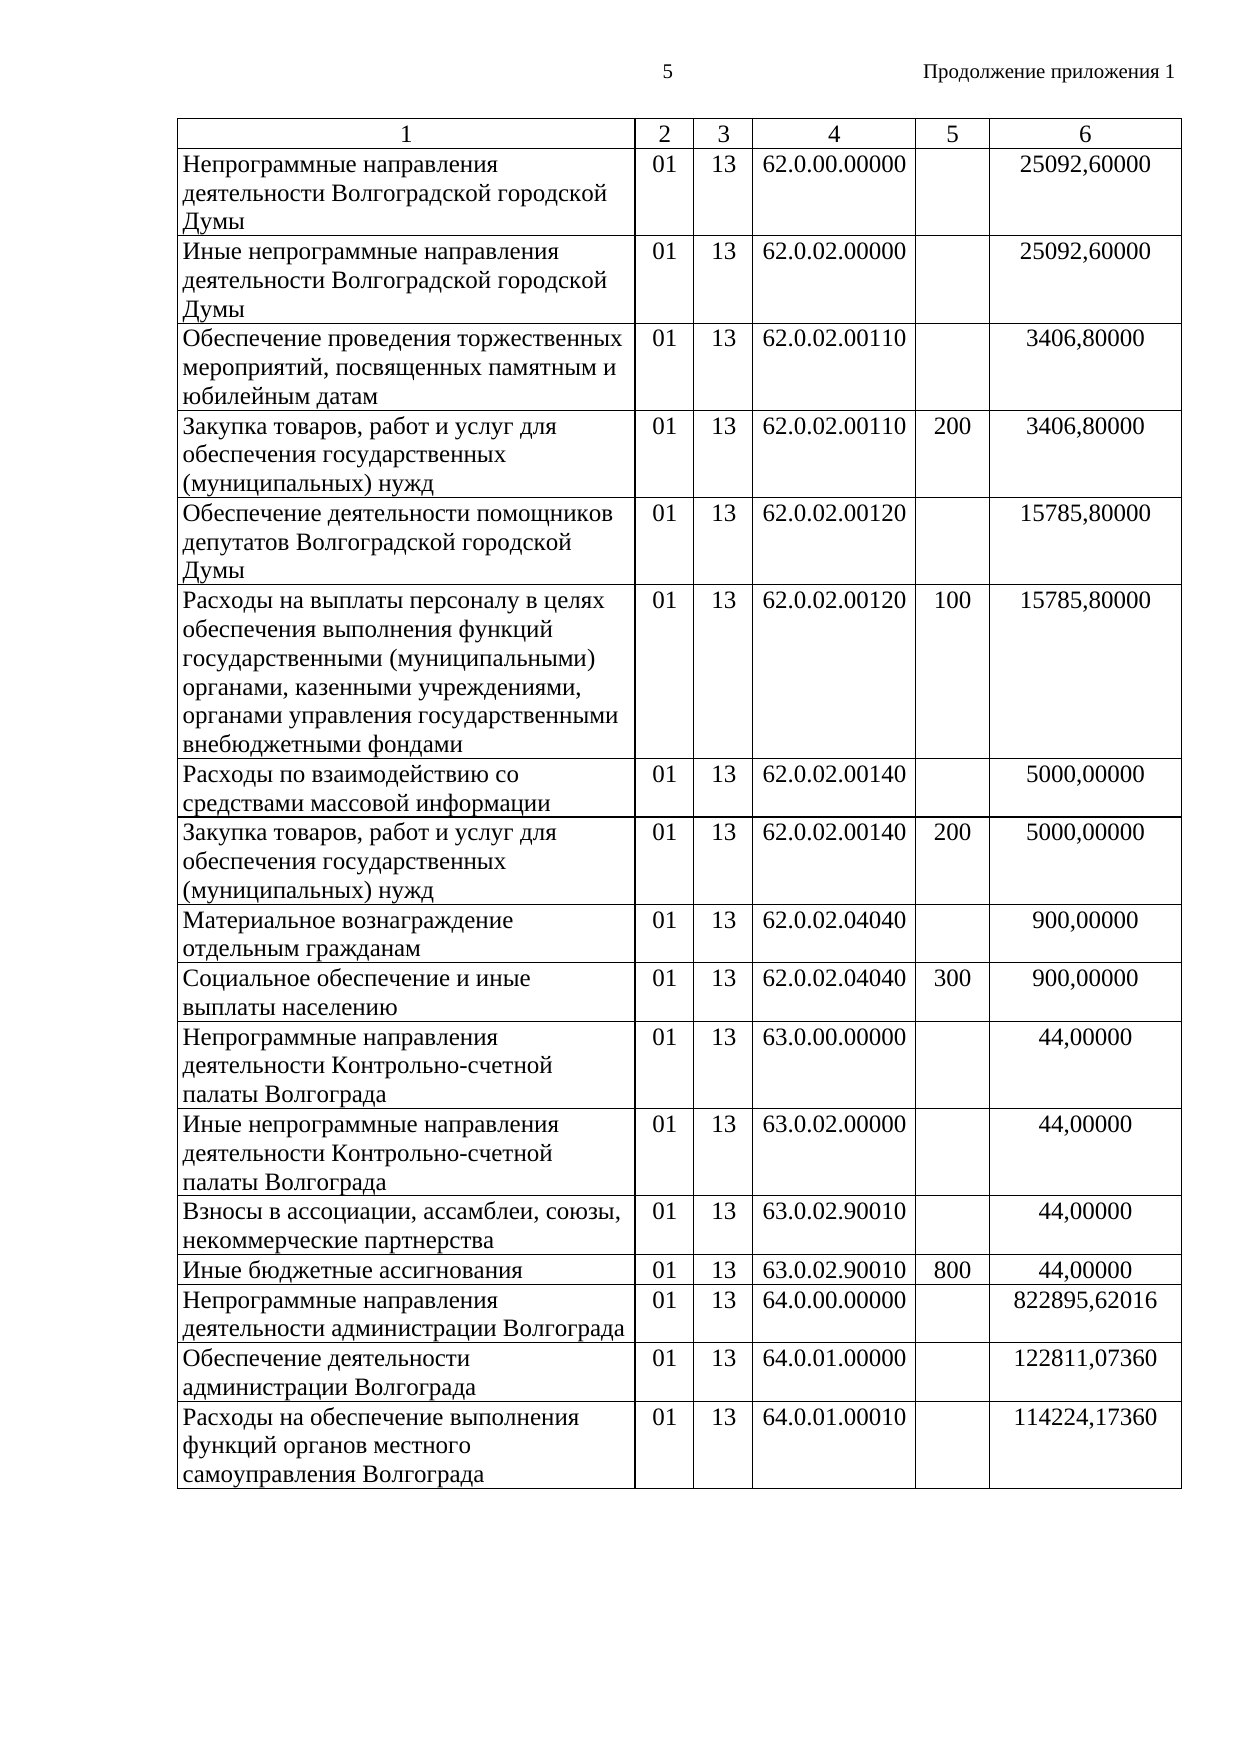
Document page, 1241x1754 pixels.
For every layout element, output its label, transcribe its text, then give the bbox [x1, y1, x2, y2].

table_header 4 [753, 119, 915, 148]
table_cell Закупка товаров, работ и услуг для обеспечения государственных (муниципальных) нужд [178, 818, 634, 904]
table_cell 13 [694, 1255, 752, 1284]
table_cell 44,00000 [990, 1255, 1181, 1284]
table_cell 62.0.02.00000 [753, 236, 915, 322]
table_cell 01 [636, 963, 693, 1021]
table_cell 3406,80000 [990, 324, 1181, 410]
table_cell 01 [636, 818, 693, 904]
table_cell 300 [916, 963, 989, 1021]
table_cell 15785,80000 [990, 498, 1181, 584]
table_cell 62.0.02.04040 [753, 963, 915, 1021]
table_header 5 [916, 119, 989, 148]
table_cell 01 [636, 236, 693, 322]
table_cell 200 [916, 411, 989, 497]
table_cell [916, 324, 989, 410]
table_cell 25092,60000 [990, 149, 1181, 235]
table_cell 122811,07360 [990, 1343, 1181, 1401]
table_cell [916, 759, 989, 816]
table_cell Расходы по взаимодействию со средствами массовой информации [178, 759, 634, 816]
table_cell 63.0.02.00000 [753, 1109, 915, 1195]
table_cell 13 [694, 411, 752, 497]
table_cell 13 [694, 498, 752, 584]
table_cell 13 [694, 963, 752, 1021]
table_cell 13 [694, 905, 752, 962]
table_cell 13 [694, 1343, 752, 1401]
table_cell Расходы на обеспечение выполнения функций органов местного самоуправления Волгограда [178, 1402, 634, 1488]
table_cell 5000,00000 [990, 759, 1181, 816]
table_cell Социальное обеспечение и иные выплаты населению [178, 963, 634, 1021]
table_cell 64.0.01.00010 [753, 1402, 915, 1488]
table_cell Иные непрограммные направления деятельности Контрольно-счетной палаты Волгограда [178, 1109, 634, 1195]
table_cell Иные бюджетные ассигнования [178, 1255, 634, 1284]
table_cell 01 [636, 585, 693, 758]
table_cell Иные непрограммные направления деятельности Волгоградской городской Думы [178, 236, 634, 322]
table_cell 62.0.02.00110 [753, 411, 915, 497]
table_cell 01 [636, 1196, 693, 1254]
table_cell 01 [636, 1285, 693, 1342]
table_cell 01 [636, 1255, 693, 1284]
table_cell Взносы в ассоциации, ассамблеи, союзы, некоммерческие партнерства [178, 1196, 634, 1254]
table_cell 01 [636, 498, 693, 584]
table_cell 64.0.00.00000 [753, 1285, 915, 1342]
table_cell Закупка товаров, работ и услуг для обеспечения государственных (муниципальных) нужд [178, 411, 634, 497]
table_cell [916, 905, 989, 962]
table_cell 01 [636, 411, 693, 497]
table_cell [916, 1196, 989, 1254]
table_cell 100 [916, 585, 989, 758]
table_cell 64.0.01.00000 [753, 1343, 915, 1401]
table_cell 114224,17360 [990, 1402, 1181, 1488]
table_header 2 [636, 119, 693, 148]
table_cell [916, 498, 989, 584]
table_cell [916, 1285, 989, 1342]
table_cell Непрограммные направления деятельности Контрольно-счетной палаты Волгограда [178, 1022, 634, 1108]
table_cell Обеспечение деятельности помощников депутатов Волгоградской городской Думы [178, 498, 634, 584]
table_cell 13 [694, 236, 752, 322]
table_cell [916, 149, 989, 235]
table_cell Обеспечение деятельности администрации Волгограда [178, 1343, 634, 1401]
table_cell 3406,80000 [990, 411, 1181, 497]
table_cell 62.0.02.00140 [753, 818, 915, 904]
table_header 3 [694, 119, 752, 148]
table_cell 200 [916, 818, 989, 904]
table_cell 63.0.02.90010 [753, 1255, 915, 1284]
table_cell 01 [636, 149, 693, 235]
table_cell 822895,62016 [990, 1285, 1181, 1342]
table_cell 62.0.02.00120 [753, 585, 915, 758]
table_cell Расходы на выплаты персоналу в целях обеспечения выполнения функций государственными (муниципальными) органами, казенными учреждениями, органами управления государственными внебюджетными фондами [178, 585, 634, 758]
table_cell 44,00000 [990, 1196, 1181, 1254]
table_cell 01 [636, 324, 693, 410]
table_cell 13 [694, 1402, 752, 1488]
table_cell 01 [636, 1022, 693, 1108]
table_cell [916, 1343, 989, 1401]
table_cell 01 [636, 1343, 693, 1401]
table_cell 62.0.02.00110 [753, 324, 915, 410]
table_cell Непрограммные направления деятельности администрации Волгограда [178, 1285, 634, 1342]
table_cell 15785,80000 [990, 585, 1181, 758]
table_cell Непрограммные направления деятельности Волгоградской городской Думы [178, 149, 634, 235]
table_cell 63.0.02.90010 [753, 1196, 915, 1254]
table_cell 62.0.02.00120 [753, 498, 915, 584]
table_cell 900,00000 [990, 905, 1181, 962]
table_cell 01 [636, 905, 693, 962]
table_cell 13 [694, 759, 752, 816]
table_cell 63.0.00.00000 [753, 1022, 915, 1108]
table_cell 13 [694, 585, 752, 758]
table_cell 13 [694, 818, 752, 904]
table_cell 5000,00000 [990, 818, 1181, 904]
table_cell 62.0.02.00140 [753, 759, 915, 816]
table_cell 13 [694, 149, 752, 235]
table_cell [916, 236, 989, 322]
table_cell 01 [636, 759, 693, 816]
table_cell 13 [694, 324, 752, 410]
table_cell 25092,60000 [990, 236, 1181, 322]
table_header 1 [178, 119, 634, 148]
table_cell 800 [916, 1255, 989, 1284]
table_cell [916, 1022, 989, 1108]
table_cell 62.0.00.00000 [753, 149, 915, 235]
table_cell Обеспечение проведения торжественных мероприятий, посвященных памятным и юбилейным датам [178, 324, 634, 410]
table_cell 01 [636, 1109, 693, 1195]
table_cell 01 [636, 1402, 693, 1488]
table_header 6 [990, 119, 1181, 148]
table_cell 44,00000 [990, 1109, 1181, 1195]
table_cell 62.0.02.04040 [753, 905, 915, 962]
table_cell 13 [694, 1109, 752, 1195]
table_cell 13 [694, 1022, 752, 1108]
table_cell 900,00000 [990, 963, 1181, 1021]
table_cell Материальное вознаграждение отдельным гражданам [178, 905, 634, 962]
table_cell 44,00000 [990, 1022, 1181, 1108]
table_cell [916, 1402, 989, 1488]
table_cell 13 [694, 1196, 752, 1254]
table_cell [916, 1109, 989, 1195]
table_cell 13 [694, 1285, 752, 1342]
